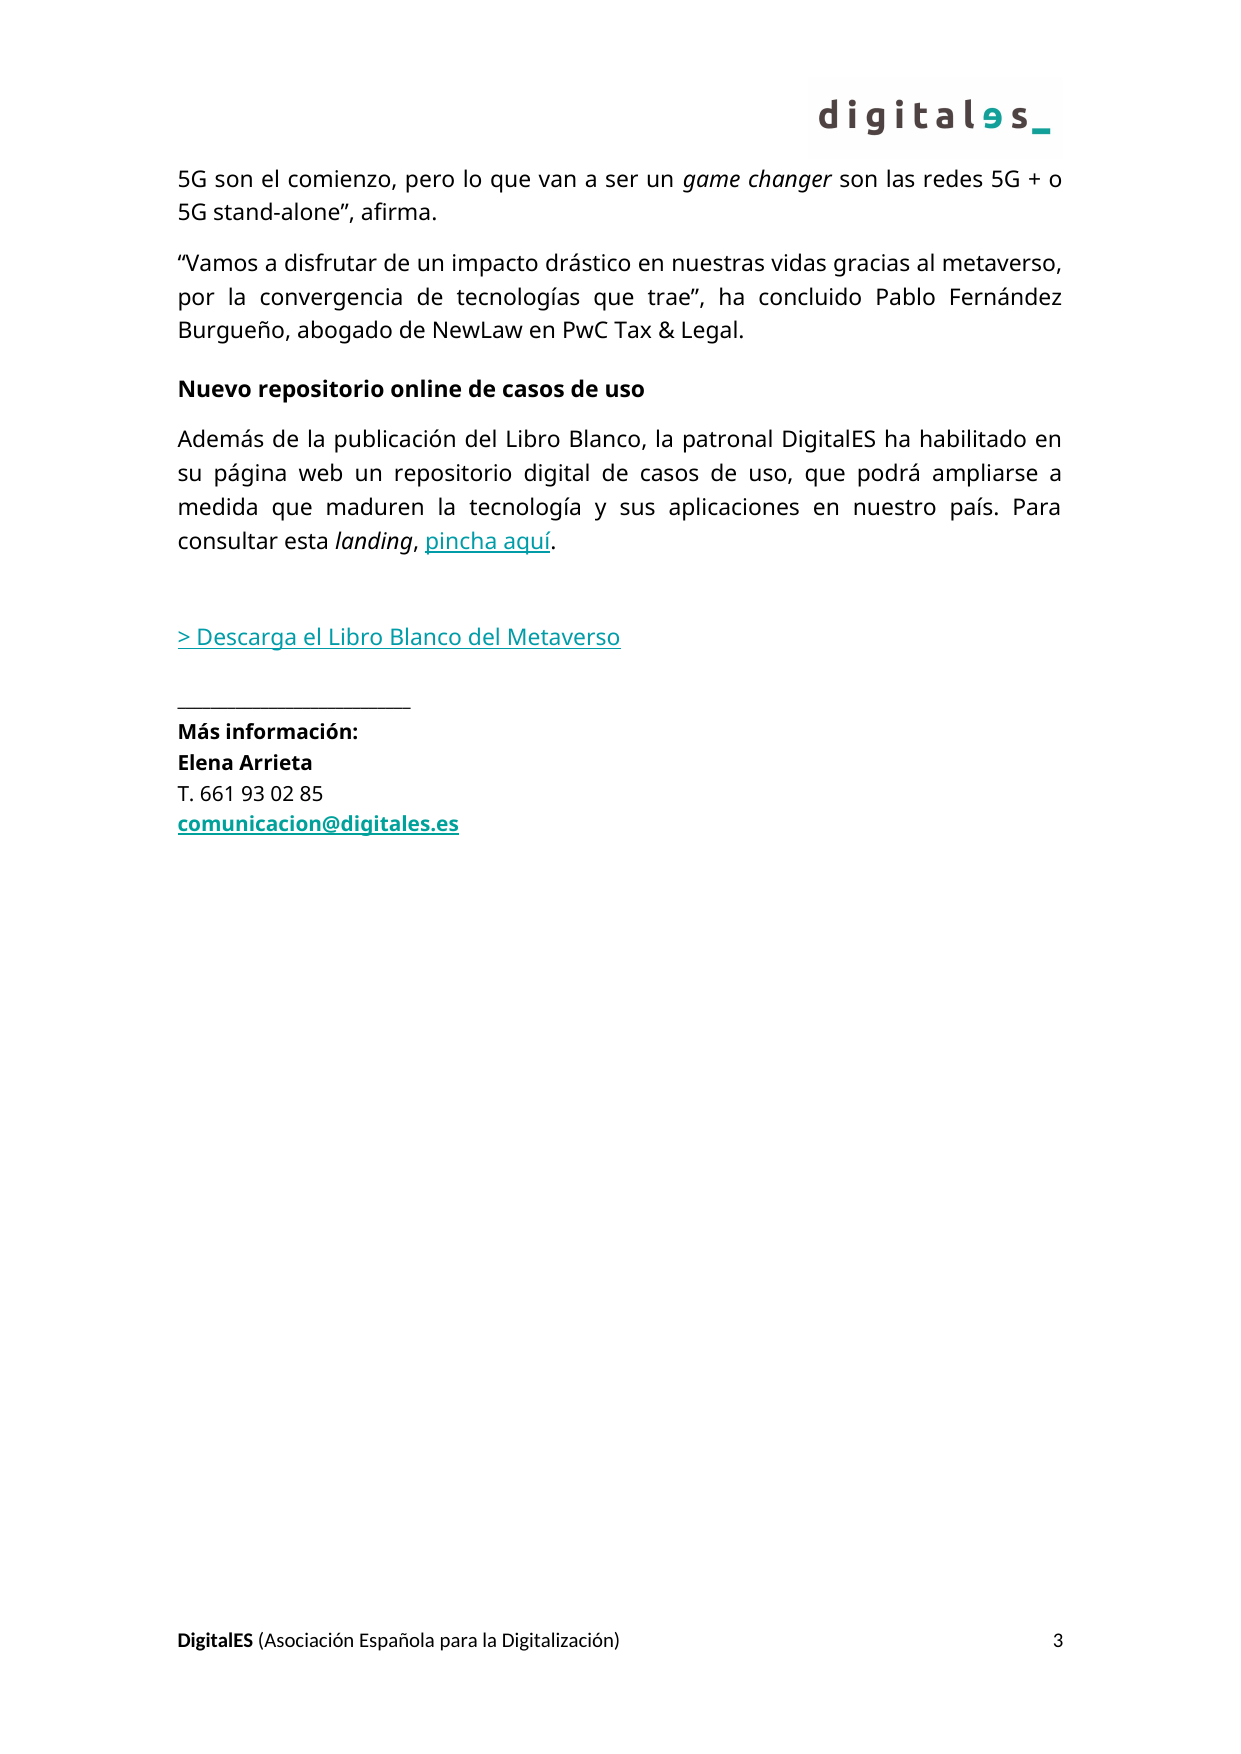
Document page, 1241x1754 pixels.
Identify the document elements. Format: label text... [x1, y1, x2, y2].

text Nuevo repositorio online de casos de uso [177, 373, 1063, 404]
picture [807, 77, 1063, 159]
text Elena Arrieta [177, 748, 1063, 777]
text Además de la publicación del Libro Blanco, la patronal DigitalES ha habilitado en su página web un repositorio digital de casos de uso, que podrá ampliarse a medida que maduren la tecnología y sus aplicaciones en nuestro país. Para consultar esta landing, pincha aquí. [177, 423, 1063, 556]
text ____________________________ [177, 686, 1063, 711]
text “Vamos a disfrutar de un impacto drástico en nuestras vidas gracias al metaverso, por la convergencia de tecnologías que trae”, ha concluido Pablo Fernández Burgueño, abogado de NewLaw en PwC Tax & Legal. [177, 247, 1063, 345]
text > Descarga el Libro Blanco del Metaverso [177, 621, 1063, 652]
text T. 661 93 02 85 [177, 779, 1063, 807]
text Más información: [177, 717, 1063, 746]
text comunicacion@digitales.es [177, 809, 1063, 838]
